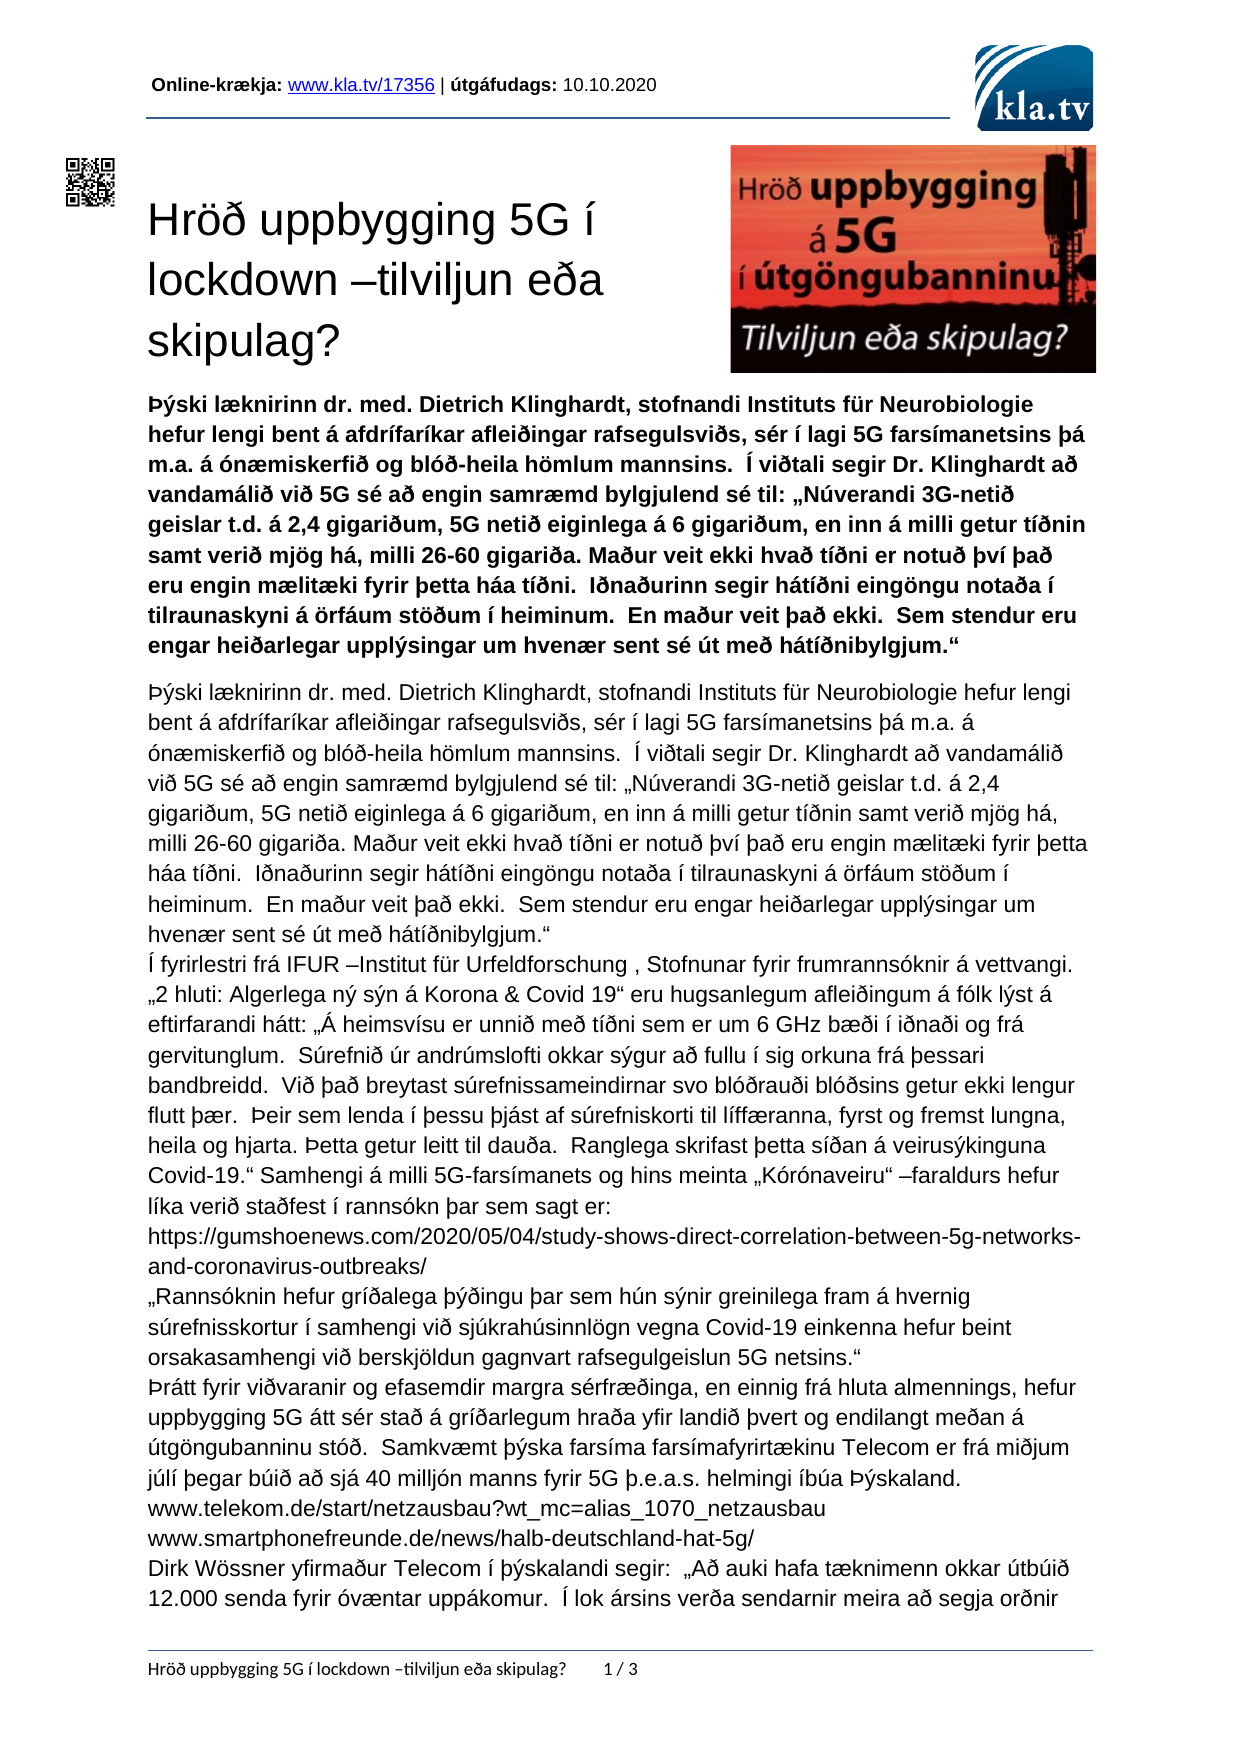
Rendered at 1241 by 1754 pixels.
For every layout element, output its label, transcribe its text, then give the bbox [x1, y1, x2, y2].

text Hröð uppbygging 5G í lockdown –tilviljun eða skipulag? [148, 192, 1093, 366]
text Þýski læknirinn dr. med. Dietrich Klinghardt, stofnandi Instituts für Neurobiologie hefur lengi bent á afdrífaríkar afleiðingar rafsegulsviðs, sér í lagi 5G farsímanetsins þá m.a. á ónæmiskerfið og blóð-heila hömlum mannsins. Í viðtali segir Dr. Klinghardt að vandamálið við 5G sé að engin samræmd bylgjulend sé til: „Núverandi 3G-netið geislar t.d. á 2,4 gigariðum, 5G netið eiginlega á 6 gigariðum, en inn á milli getur tíðnin samt verið mjög há, milli 26-60 gigariða. Maður veit ekki hvað tíðni er notuð því það eru engin mælitæki fyrir þetta háa tíðni. Iðnaðurinn segir hátíðni eingöngu notaða í tilraunaskyni á örfáum stöðum í heiminum. En maður veit það ekki. Sem stendur eru engar heiðarlegar upplýsingar um hvenær sent sé út með hátíðnibylgjum.“ [148, 391, 1093, 658]
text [148, 679, 1093, 1612]
